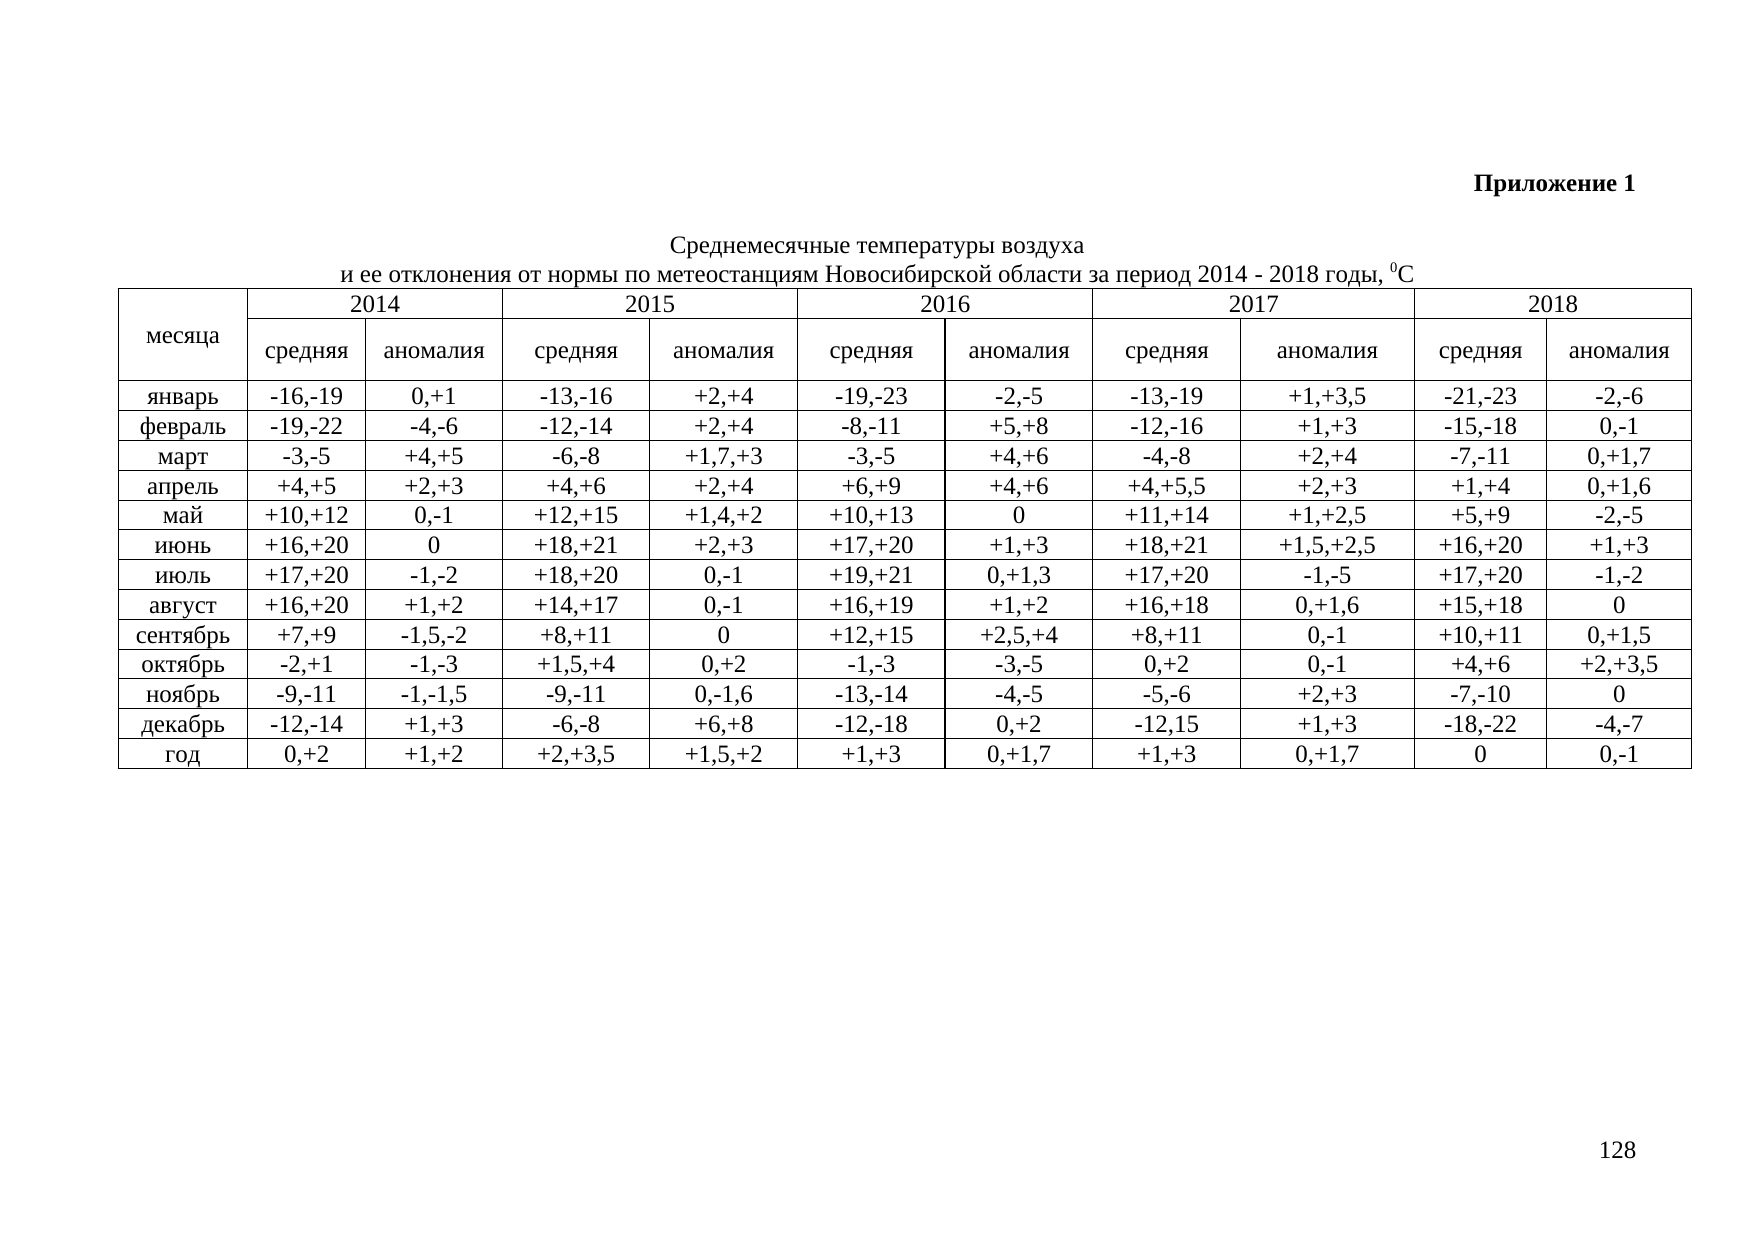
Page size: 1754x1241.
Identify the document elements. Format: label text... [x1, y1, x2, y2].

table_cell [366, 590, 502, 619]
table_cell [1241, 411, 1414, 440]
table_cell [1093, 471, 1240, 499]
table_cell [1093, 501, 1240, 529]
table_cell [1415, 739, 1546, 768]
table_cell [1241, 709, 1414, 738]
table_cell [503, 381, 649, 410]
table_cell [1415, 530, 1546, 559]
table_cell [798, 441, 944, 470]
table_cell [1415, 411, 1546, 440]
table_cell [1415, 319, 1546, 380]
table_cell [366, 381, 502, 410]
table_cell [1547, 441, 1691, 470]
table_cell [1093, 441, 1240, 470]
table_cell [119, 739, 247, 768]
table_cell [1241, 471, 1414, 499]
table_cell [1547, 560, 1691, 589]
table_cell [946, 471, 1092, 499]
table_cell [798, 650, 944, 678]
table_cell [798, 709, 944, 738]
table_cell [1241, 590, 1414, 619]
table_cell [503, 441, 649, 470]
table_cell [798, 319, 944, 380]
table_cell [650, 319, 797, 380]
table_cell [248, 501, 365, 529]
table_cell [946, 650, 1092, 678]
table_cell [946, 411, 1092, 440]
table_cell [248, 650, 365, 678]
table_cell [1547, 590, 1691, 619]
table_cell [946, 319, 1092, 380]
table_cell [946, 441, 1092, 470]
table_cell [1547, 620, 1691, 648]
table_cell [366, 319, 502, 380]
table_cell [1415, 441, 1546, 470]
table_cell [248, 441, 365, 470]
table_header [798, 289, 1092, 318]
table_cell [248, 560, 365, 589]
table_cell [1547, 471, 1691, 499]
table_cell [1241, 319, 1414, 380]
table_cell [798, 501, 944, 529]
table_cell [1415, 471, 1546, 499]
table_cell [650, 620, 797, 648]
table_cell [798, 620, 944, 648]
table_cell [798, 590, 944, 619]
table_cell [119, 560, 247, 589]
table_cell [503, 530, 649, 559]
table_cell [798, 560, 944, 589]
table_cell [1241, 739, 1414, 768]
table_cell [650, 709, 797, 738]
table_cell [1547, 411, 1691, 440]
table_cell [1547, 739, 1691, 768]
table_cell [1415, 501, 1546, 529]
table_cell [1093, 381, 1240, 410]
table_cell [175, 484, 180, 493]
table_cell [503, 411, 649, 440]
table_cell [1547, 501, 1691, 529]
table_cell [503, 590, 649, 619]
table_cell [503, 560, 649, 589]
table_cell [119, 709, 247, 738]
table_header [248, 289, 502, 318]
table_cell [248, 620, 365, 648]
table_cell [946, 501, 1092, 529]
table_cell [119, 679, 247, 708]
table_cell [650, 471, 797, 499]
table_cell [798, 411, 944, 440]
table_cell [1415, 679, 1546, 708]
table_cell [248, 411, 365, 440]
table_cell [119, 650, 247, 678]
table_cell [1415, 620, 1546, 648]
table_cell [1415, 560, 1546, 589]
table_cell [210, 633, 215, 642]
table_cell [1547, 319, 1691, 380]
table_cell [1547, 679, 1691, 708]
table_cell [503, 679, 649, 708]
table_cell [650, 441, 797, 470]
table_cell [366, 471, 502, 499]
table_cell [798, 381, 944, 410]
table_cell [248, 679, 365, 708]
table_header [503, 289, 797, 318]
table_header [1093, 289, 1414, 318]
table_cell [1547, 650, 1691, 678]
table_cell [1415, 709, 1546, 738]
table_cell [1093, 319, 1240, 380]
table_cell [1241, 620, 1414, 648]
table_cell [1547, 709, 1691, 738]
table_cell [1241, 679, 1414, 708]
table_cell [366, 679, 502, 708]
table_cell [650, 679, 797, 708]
text и ее отклонения от нормы по метеостанциям Новосибирской области за период 2014 - 2018 годы, 0С [118, 259, 1636, 288]
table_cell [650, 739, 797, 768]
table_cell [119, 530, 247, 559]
subtitle Приложение 1 [118, 168, 1636, 197]
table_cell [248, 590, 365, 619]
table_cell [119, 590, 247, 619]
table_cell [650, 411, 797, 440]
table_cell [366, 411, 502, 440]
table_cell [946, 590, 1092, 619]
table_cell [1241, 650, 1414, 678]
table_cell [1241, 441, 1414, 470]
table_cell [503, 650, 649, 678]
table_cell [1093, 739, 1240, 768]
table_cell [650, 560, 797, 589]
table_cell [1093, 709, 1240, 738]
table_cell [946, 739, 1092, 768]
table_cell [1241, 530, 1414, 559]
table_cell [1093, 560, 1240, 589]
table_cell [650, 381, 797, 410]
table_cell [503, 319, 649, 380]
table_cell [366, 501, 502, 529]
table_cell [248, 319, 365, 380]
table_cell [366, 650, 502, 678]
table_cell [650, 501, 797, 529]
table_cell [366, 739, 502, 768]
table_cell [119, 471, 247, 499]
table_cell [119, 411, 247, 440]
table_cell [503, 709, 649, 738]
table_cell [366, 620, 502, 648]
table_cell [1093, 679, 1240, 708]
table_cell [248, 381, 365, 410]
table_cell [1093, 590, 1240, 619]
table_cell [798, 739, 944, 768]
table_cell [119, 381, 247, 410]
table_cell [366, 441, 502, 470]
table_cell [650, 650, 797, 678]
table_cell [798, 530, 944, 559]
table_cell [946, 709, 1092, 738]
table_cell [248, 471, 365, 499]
text Среднемесячные температуры воздуха [118, 230, 1636, 259]
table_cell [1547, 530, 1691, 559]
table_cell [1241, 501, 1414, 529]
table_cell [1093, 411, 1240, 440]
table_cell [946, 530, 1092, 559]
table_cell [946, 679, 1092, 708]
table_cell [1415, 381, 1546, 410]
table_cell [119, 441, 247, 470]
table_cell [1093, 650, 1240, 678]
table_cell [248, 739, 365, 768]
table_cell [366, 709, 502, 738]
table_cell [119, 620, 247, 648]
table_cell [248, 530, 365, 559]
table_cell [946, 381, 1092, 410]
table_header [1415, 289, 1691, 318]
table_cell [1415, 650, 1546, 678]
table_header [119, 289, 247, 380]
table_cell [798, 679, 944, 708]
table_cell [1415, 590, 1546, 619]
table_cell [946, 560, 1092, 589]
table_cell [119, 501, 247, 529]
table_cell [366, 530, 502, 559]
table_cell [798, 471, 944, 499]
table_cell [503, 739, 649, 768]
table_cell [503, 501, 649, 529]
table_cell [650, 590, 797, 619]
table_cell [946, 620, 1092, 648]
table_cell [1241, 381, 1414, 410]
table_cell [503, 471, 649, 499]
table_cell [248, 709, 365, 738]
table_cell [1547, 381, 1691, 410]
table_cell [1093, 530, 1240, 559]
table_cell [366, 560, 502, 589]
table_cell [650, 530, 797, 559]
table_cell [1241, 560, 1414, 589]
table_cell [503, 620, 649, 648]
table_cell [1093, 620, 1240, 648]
